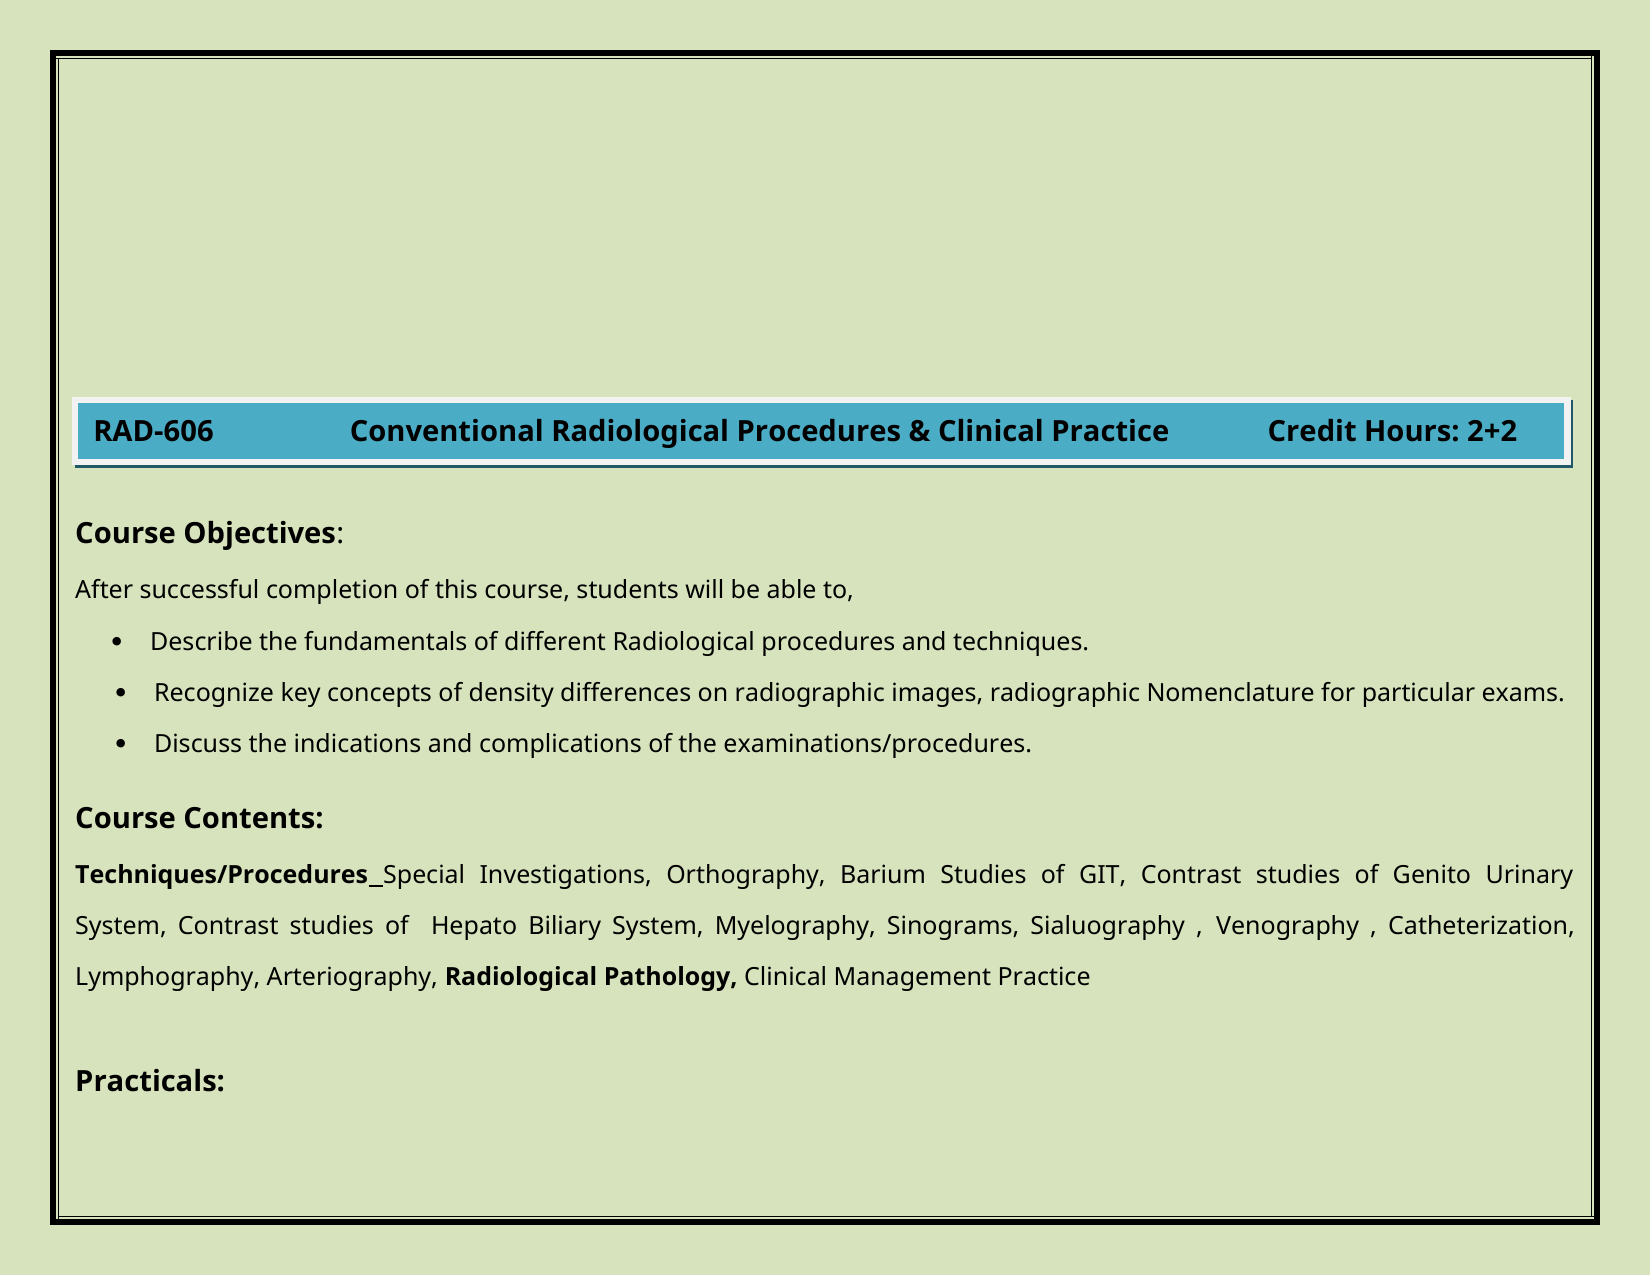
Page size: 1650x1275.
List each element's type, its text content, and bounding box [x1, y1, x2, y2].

list Discuss the indications and complications of the examinations/procedures. [116, 725, 1575, 759]
text Course Contents: [75, 797, 1575, 837]
text Course Objectives: [75, 513, 1575, 552]
text After successful completion of this course, students will be able to, [75, 572, 1575, 606]
text Techniques/Procedures Special Investigations, Orthography, Barium Studies of GIT, Contrast studies of Genito Urinary System, Contrast studies of Hepato Biliary System, Myelography, Sinograms, Sialuography , Venography , Catheterization, Lymphography, Arteriography, Radiological Pathology, Clinical Management Practice [75, 857, 1575, 993]
list Recognize key concepts of density differences on radiographic images, radiographic Nomenclature for particular exams. [116, 674, 1575, 708]
text Practicals: [75, 1061, 1575, 1100]
list Describe the fundamentals of different Radiological procedures and techniques. [112, 623, 1575, 657]
